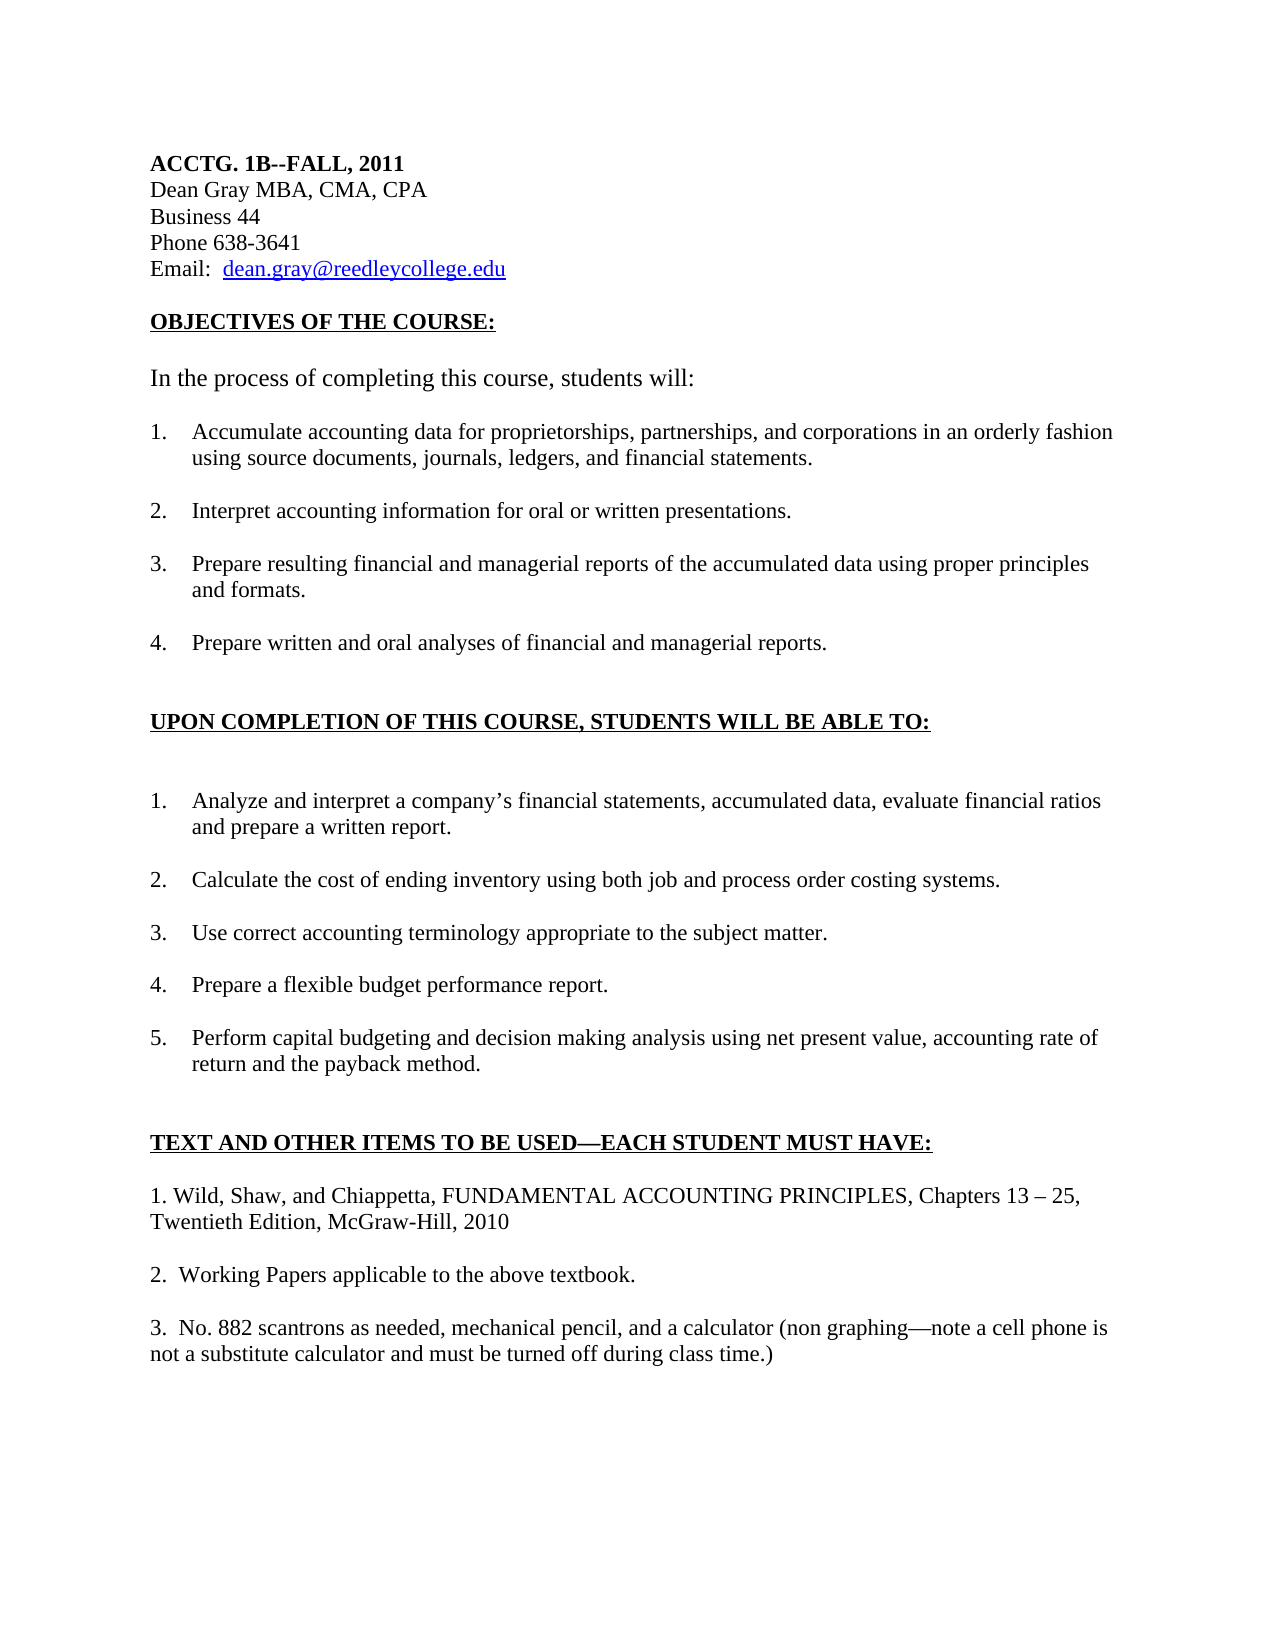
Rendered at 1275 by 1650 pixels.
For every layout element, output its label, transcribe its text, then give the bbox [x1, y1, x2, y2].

text 1. Analyze and interpret a company’s financial statements, accumulated data, evaluate financial ratios and prepare a written report. [150, 787, 1125, 839]
text Dean Gray MBA, CMA, CPA [150, 176, 1125, 203]
text 4. Prepare written and oral analyses of financial and managerial reports. [150, 629, 1125, 655]
text 5. Perform capital budgeting and decision making analysis using net present value, accounting rate of return and the payback method. [150, 1024, 1125, 1077]
text TEXT AND OTHER ITEMS TO BE USED—EACH STUDENT MUST HAVE: [150, 1129, 1125, 1156]
text Business 44 [150, 203, 1125, 229]
text 1. Accumulate accounting data for proprietorships, partnerships, and corporations in an orderly fashion using source documents, journals, ledgers, and financial statements. [150, 418, 1125, 471]
text 1. Wild, Shaw, and Chiappetta, FUNDAMENTAL ACCOUNTING PRINCIPLES, Chapters 13 – 25, Twentieth Edition, McGraw-Hill, 2010 [150, 1182, 1125, 1234]
text UPON COMPLETION OF THIS COURSE, STUDENTS WILL BE ABLE TO: [150, 708, 1125, 734]
text 2. Interpret accounting information for oral or written presentations. [150, 497, 1125, 523]
text OBJECTIVES OF THE COURSE: [150, 308, 1125, 334]
text 3. Prepare resulting financial and managerial reports of the accumulated data using proper principles and formats. [150, 550, 1125, 602]
text ACCTG. 1B--FALL, 2011 [150, 150, 1125, 176]
text 2. Calculate the cost of ending inventory using both job and process order costing systems. [150, 866, 1125, 892]
text 4. Prepare a flexible budget performance report. [150, 971, 1125, 998]
text 3. No. 882 scantrons as needed, mechanical pencil, and a calculator (non graphing—note a cell phone is not a substitute calculator and must be turned off during class time.) [150, 1314, 1125, 1366]
text 2. Working Papers applicable to the above textbook. [150, 1261, 1125, 1287]
text Phone 638-3641 [150, 229, 1125, 255]
text 3. Use correct accounting terminology appropriate to the subject matter. [150, 919, 1125, 945]
text In the process of completing this course, students will: [150, 334, 1125, 392]
text Email: dean.gray@reedleycollege.edu [150, 255, 1125, 282]
